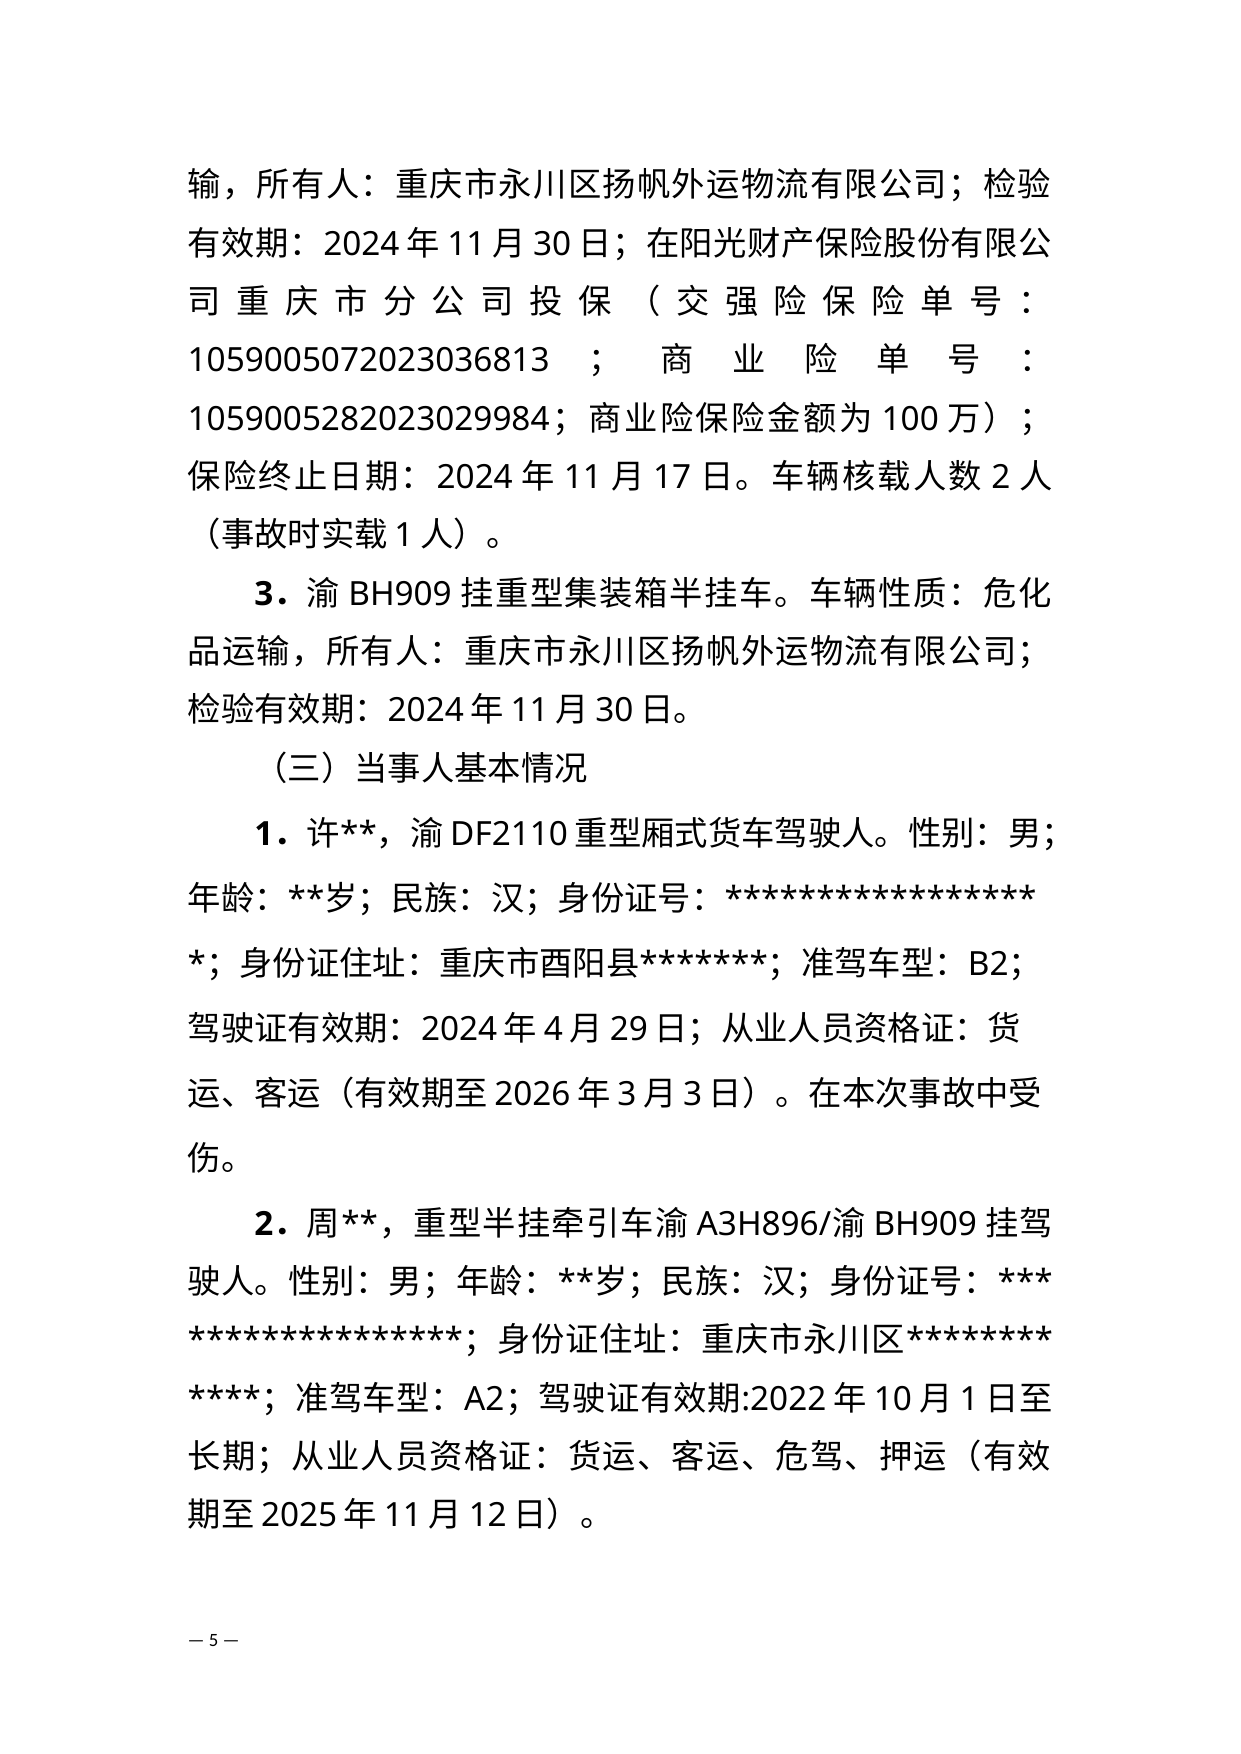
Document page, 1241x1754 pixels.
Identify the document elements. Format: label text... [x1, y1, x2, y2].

list 渝BH909挂重型集装箱半挂车。车辆性质：危化品运输，所有人：重庆市永川区扬帆外运物流有限公司；检验有效期：2024年11月30日。 [187, 558, 1053, 733]
list 许**，渝DF2110重型厢式货车驾驶人。性别：男；年龄：**岁；民族：汉；身份证号：******************；身份证住址：重庆市酉阳县*******；准驾车型：B2；驾驶证有效期：2024年4月29日；从业人员资格证：货运、客运（有效期至2026年3月3日）。在本次事故中受伤。 [187, 798, 1053, 1188]
list 周**，重型半挂牵引车渝A3H896/渝BH909挂驾驶人。性别：男；年龄：**岁；民族：汉；身份证号：******************；身份证住址：重庆市永川区************；准驾车型：A2；驾驶证有效期:2022年10月1日至长期；从业人员资格证：货运、客运、危驾、押运（有效期至2025年11月12日）。 [187, 1188, 1053, 1538]
list 当事人基本情况 [187, 733, 1053, 798]
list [187, 150, 1053, 558]
